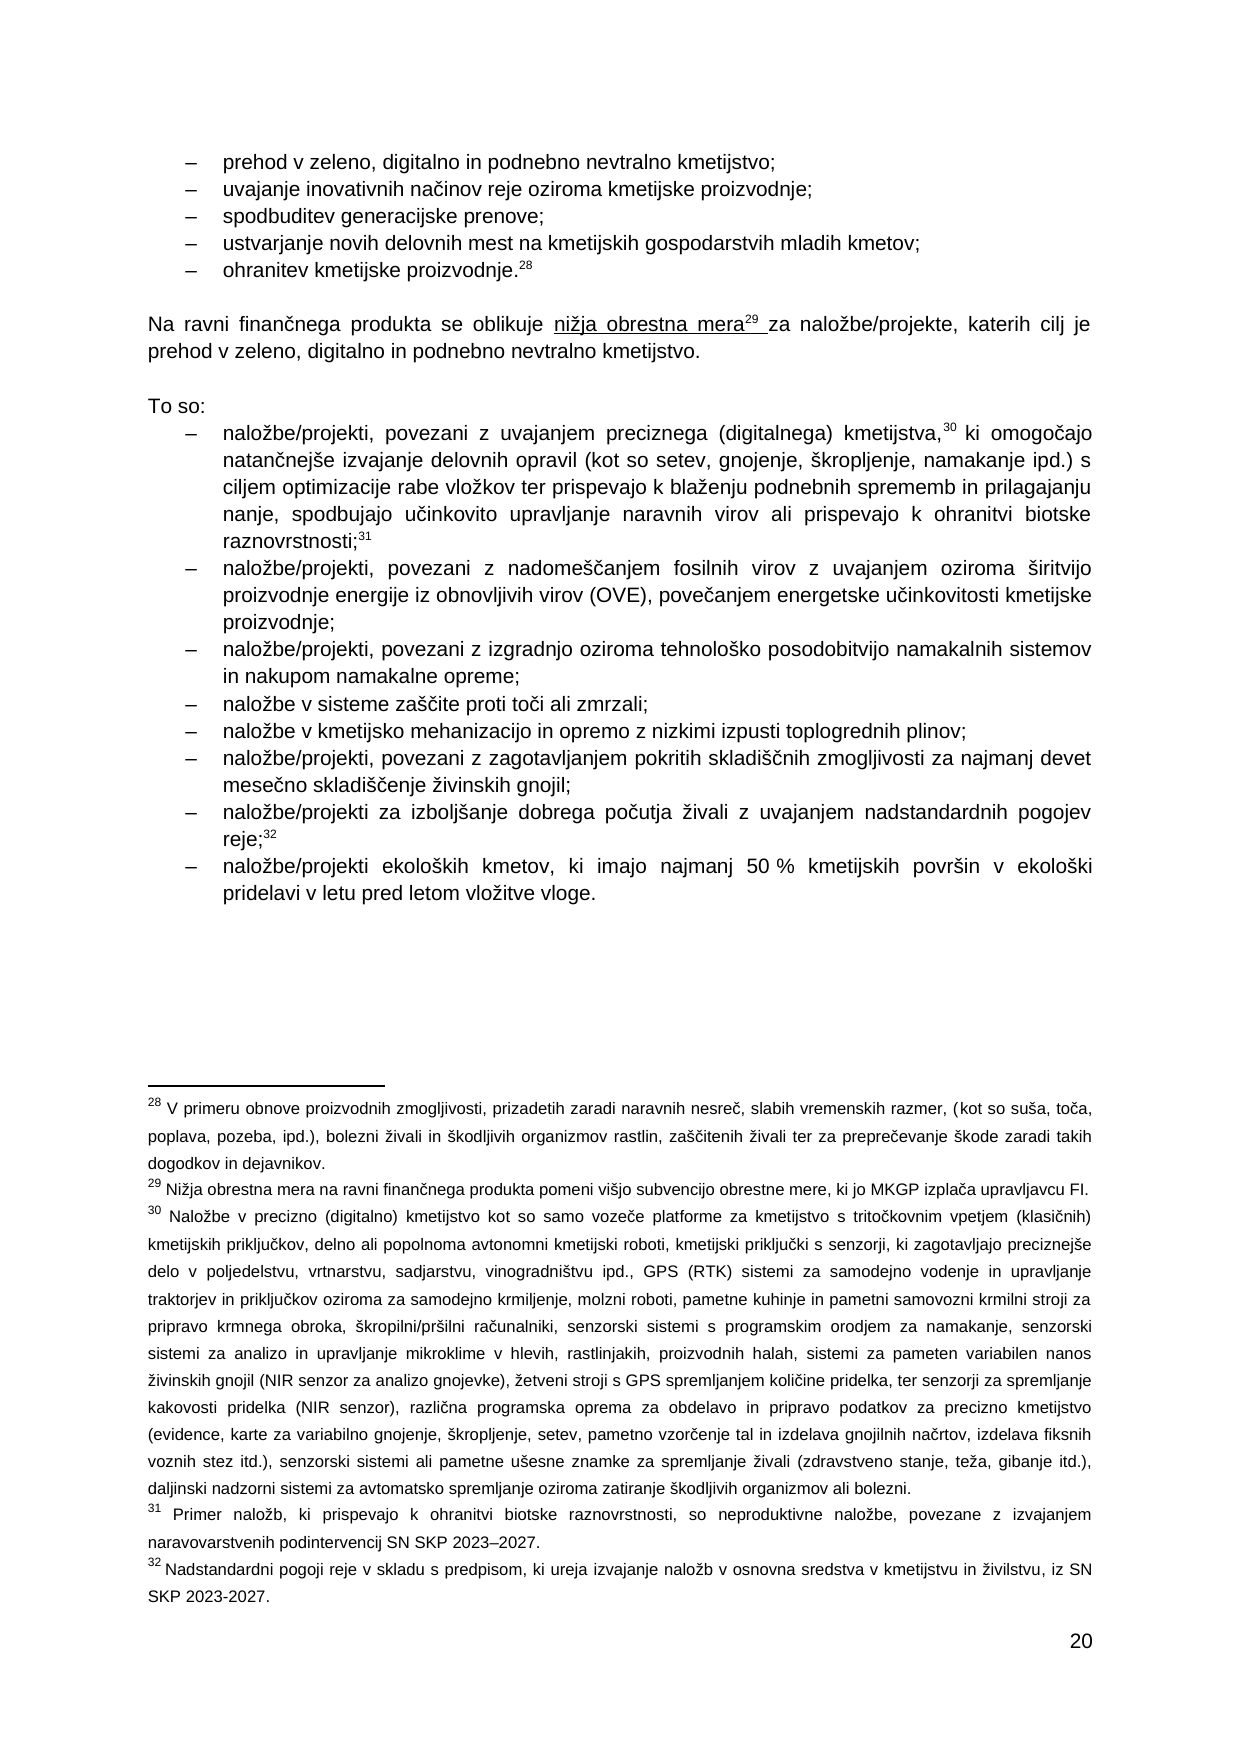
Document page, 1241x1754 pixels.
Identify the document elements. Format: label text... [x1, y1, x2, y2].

list naložbe v kmetijsko mehanizacijo in opremo z nizkimi izpusti toplogrednih plinov; [185, 716, 1093, 743]
list prehod v zeleno, digitalno in podnebno nevtralno kmetijstvo; [185, 148, 1093, 175]
list naložbe/projekti ekoloških kmetov, ki imajo najmanj 50 % kmetijskih površin v ekološki pridelavi v letu pred letom vložitve vloge. [185, 852, 1093, 906]
list uvajanje inovativnih načinov reje oziroma kmetijske proizvodnje; [185, 175, 1093, 202]
list spodbuditev generacijske prenove; [185, 202, 1093, 229]
list naložbe/projekti, povezani z nadomeščanjem fosilnih virov z uvajanjem oziroma širitvijo proizvodnje energije iz obnovljivih virov (OVE), povečanjem energetske učinkovitosti kmetijske proizvodnje; [185, 554, 1093, 635]
list naložbe/projekti za izboljšanje dobrega počutja živali z uvajanjem nadstandardnih pogojev reje; [185, 798, 1093, 852]
list ustvarjanje novih delovnih mest na kmetijskih gospodarstvih mladih kmetov; [185, 229, 1093, 256]
text Na ravni finančnega produkta se oblikuje nižja obrestna mera za naložbe/projekte, katerih cilj je prehod v zeleno, digitalno in podnebno nevtralno kmetijstvo. [148, 310, 1091, 364]
list naložbe v sisteme zaščite proti toči ali zmrzali; [185, 689, 1093, 716]
list ohranitev kmetijske proizvodnje. [185, 256, 1093, 283]
list naložbe/projekti, povezani z izgradnjo oziroma tehnološko posodobitvijo namakalnih sistemov in nakupom namakalne opreme; [185, 635, 1093, 689]
list naložbe/projekti, povezani z uvajanjem preciznega (digitalnega) kmetijstva, ki omogočajo natančnejše izvajanje delovnih opravil (kot so setev, gnojenje, škropljenje, namakanje ipd.) s ciljem optimizacije rabe vložkov ter prispevajo k blaženju podnebnih sprememb in prilagajanju nanje, spodbujajo učinkovito upravljanje naravnih virov ali prispevajo k ohranitvi biotske raznovrstnosti; [185, 418, 1093, 554]
text To so: [148, 391, 1091, 418]
list naložbe/projekti, povezani z zagotavljanjem pokritih skladiščnih zmogljivosti za najmanj devet mesečno skladiščenje živinskih gnojil; [185, 743, 1093, 798]
